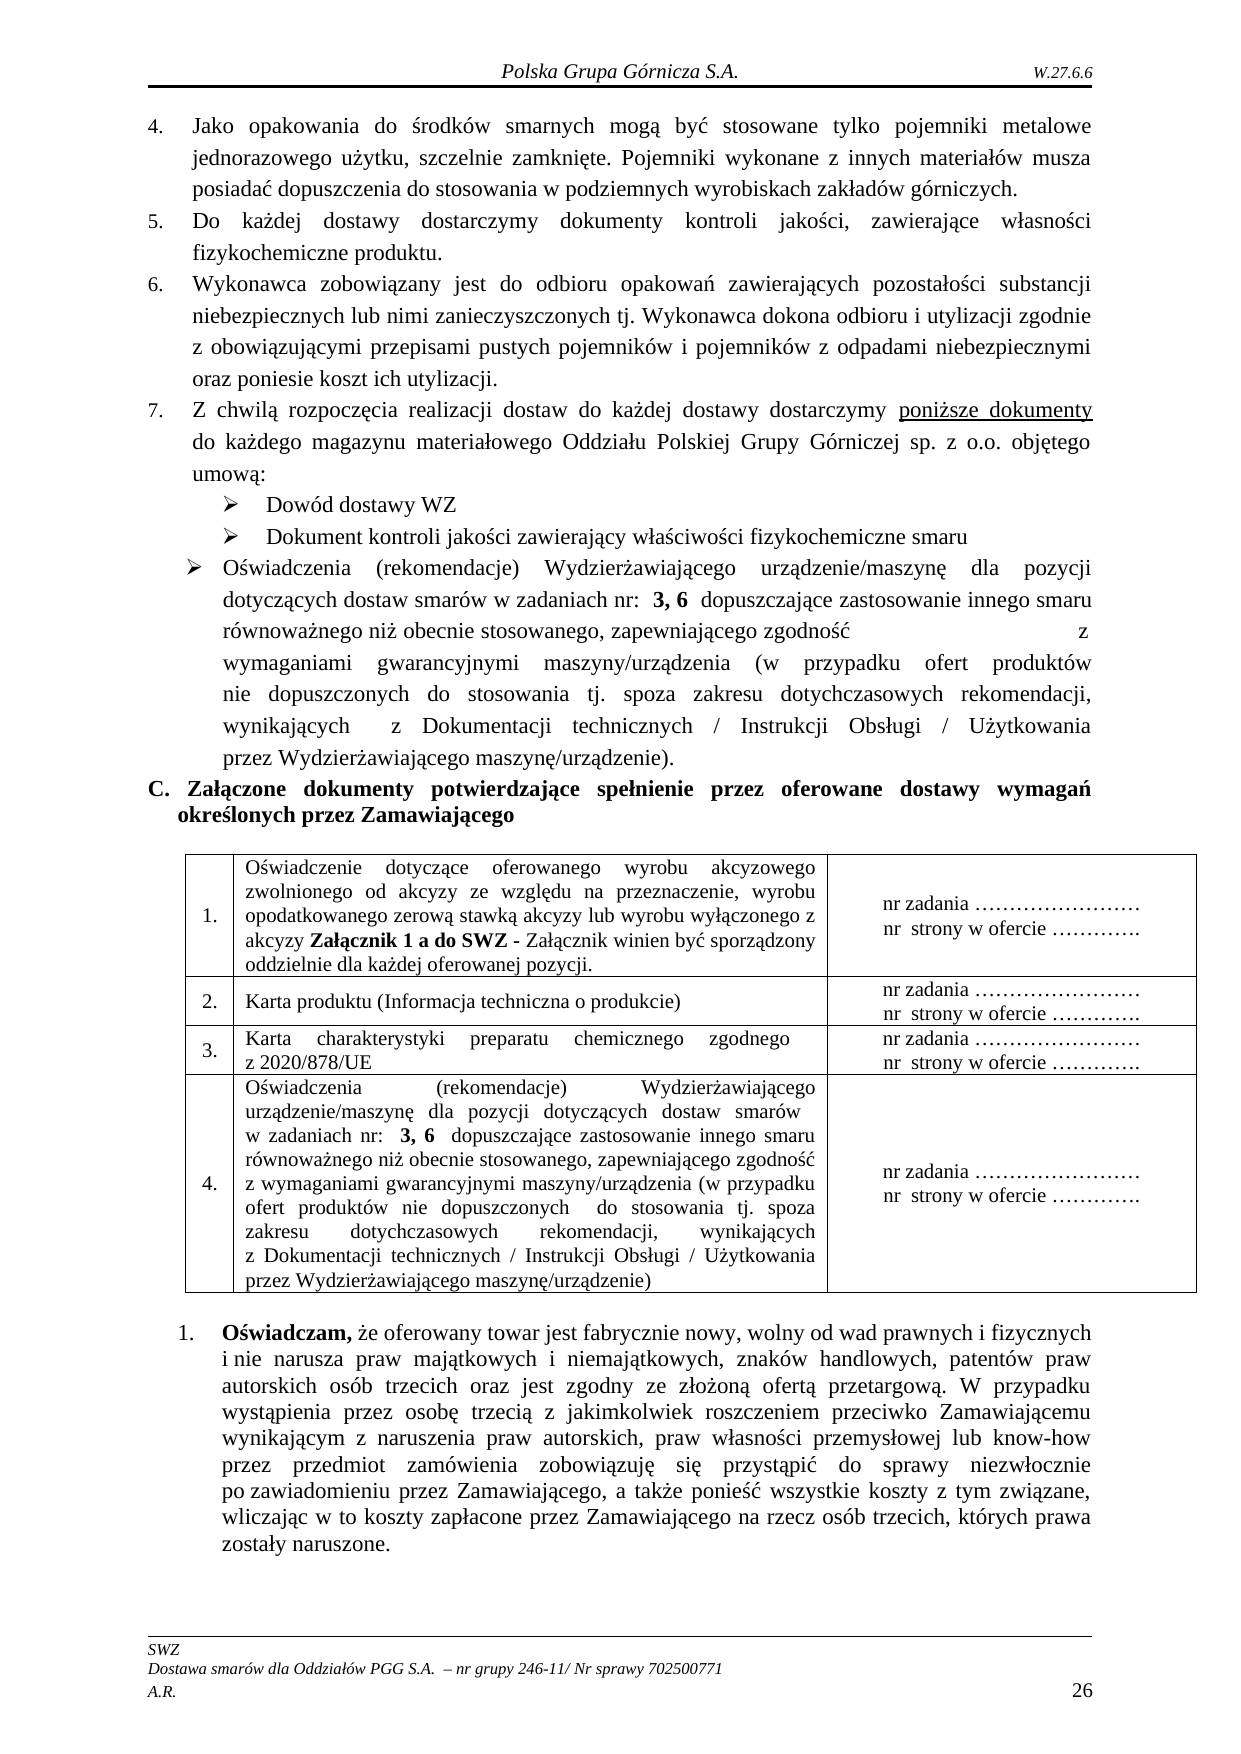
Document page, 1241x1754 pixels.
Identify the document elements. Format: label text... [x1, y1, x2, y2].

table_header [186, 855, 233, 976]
list Jako opakowania do środków smarnych mogą być stosowane tylko pojemniki metalowe jednorazowego użytku, szczelnie zamknięte. Pojemniki wykonane z innych materiałów musza posiadać dopuszczenia do stosowania w podziemnych wyrobiskach zakładów górniczych. [148, 112, 1092, 202]
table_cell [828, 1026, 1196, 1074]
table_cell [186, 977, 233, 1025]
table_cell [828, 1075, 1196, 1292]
list Oświadczenia (rekomendacje) Wydzierżawiającego urządzenie/maszynę dla pozycji dotyczących dostaw smarów w zadaniach nr: 3, 6 dopuszczające zastosowanie innego smaru równoważnego niż obecnie stosowanego, zapewniającego zgodność z wymaganiami gwarancyjnymi maszyny/urządzenia (w przypadku ofert produktów nie dopuszczonych do stosowania tj. spoza zakresu dotychczasowych rekomendacji, wynikających z Dokumentacji technicznych / Instrukcji Obsługi / Użytkowania przez Wydzierżawiającego maszynę/urządzenie). [185, 554, 1092, 770]
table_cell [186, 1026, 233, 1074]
list Z chwilą rozpoczęcia realizacji dostaw do każdej dostawy dostarczymy poniższe dokumenty do każdego magazynu materiałowego Oddziału Polskiej Grupy Górniczej sp. z o.o. objętego umową: [148, 396, 1092, 486]
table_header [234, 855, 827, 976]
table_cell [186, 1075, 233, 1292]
list Dowód dostawy WZ [222, 491, 1092, 517]
list Dokument kontroli jakości zawierający właściwości fizykochemiczne smaru [222, 523, 1092, 549]
list Wykonawca zobowiązany jest do odbioru opakowań zawierających pozostałości substancji niebezpiecznych lub nimi zanieczyszczonych tj. Wykonawca dokona odbioru i utylizacji zgodnie z obowiązującymi przepisami pustych pojemników i pojemników z odpadami niebezpiecznymi oraz poniesie koszt ich utylizacji. [148, 270, 1092, 391]
list Oświadczam, że oferowany towar jest fabrycznie nowy, wolny od wad prawnych i fizycznych i nie narusza praw majątkowych i niemajątkowych, znaków handlowych, patentów praw autorskich osób trzecich oraz jest zgodny ze złożoną ofertą przetargową. W przypadku wystąpienia przez osobę trzecią z jakimkolwiek roszczeniem przeciwko Zamawiającemu wynikającym z naruszenia praw autorskich, praw własności przemysłowej lub know-how przez przedmiot zamówienia zobowiązuję się przystąpić do sprawy niezwłocznie po zawiadomieniu przez Zamawiającego, a także ponieść wszystkie koszty z tym związane, wliczając w to koszty zapłacone przez Zamawiającego na rzecz osób trzecich, których prawa zostały naruszone. [177, 1319, 1092, 1556]
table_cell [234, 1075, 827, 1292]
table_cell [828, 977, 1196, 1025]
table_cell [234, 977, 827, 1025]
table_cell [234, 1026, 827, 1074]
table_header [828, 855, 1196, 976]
text C. Załączone dokumenty potwierdzające spełnienie przez oferowane dostawy wymagań określonych przez Zamawiającego [148, 775, 1092, 828]
list Do każdej dostawy dostarczymy dokumenty kontroli jakości, zawierające własności fizykochemiczne produktu. [148, 207, 1092, 265]
